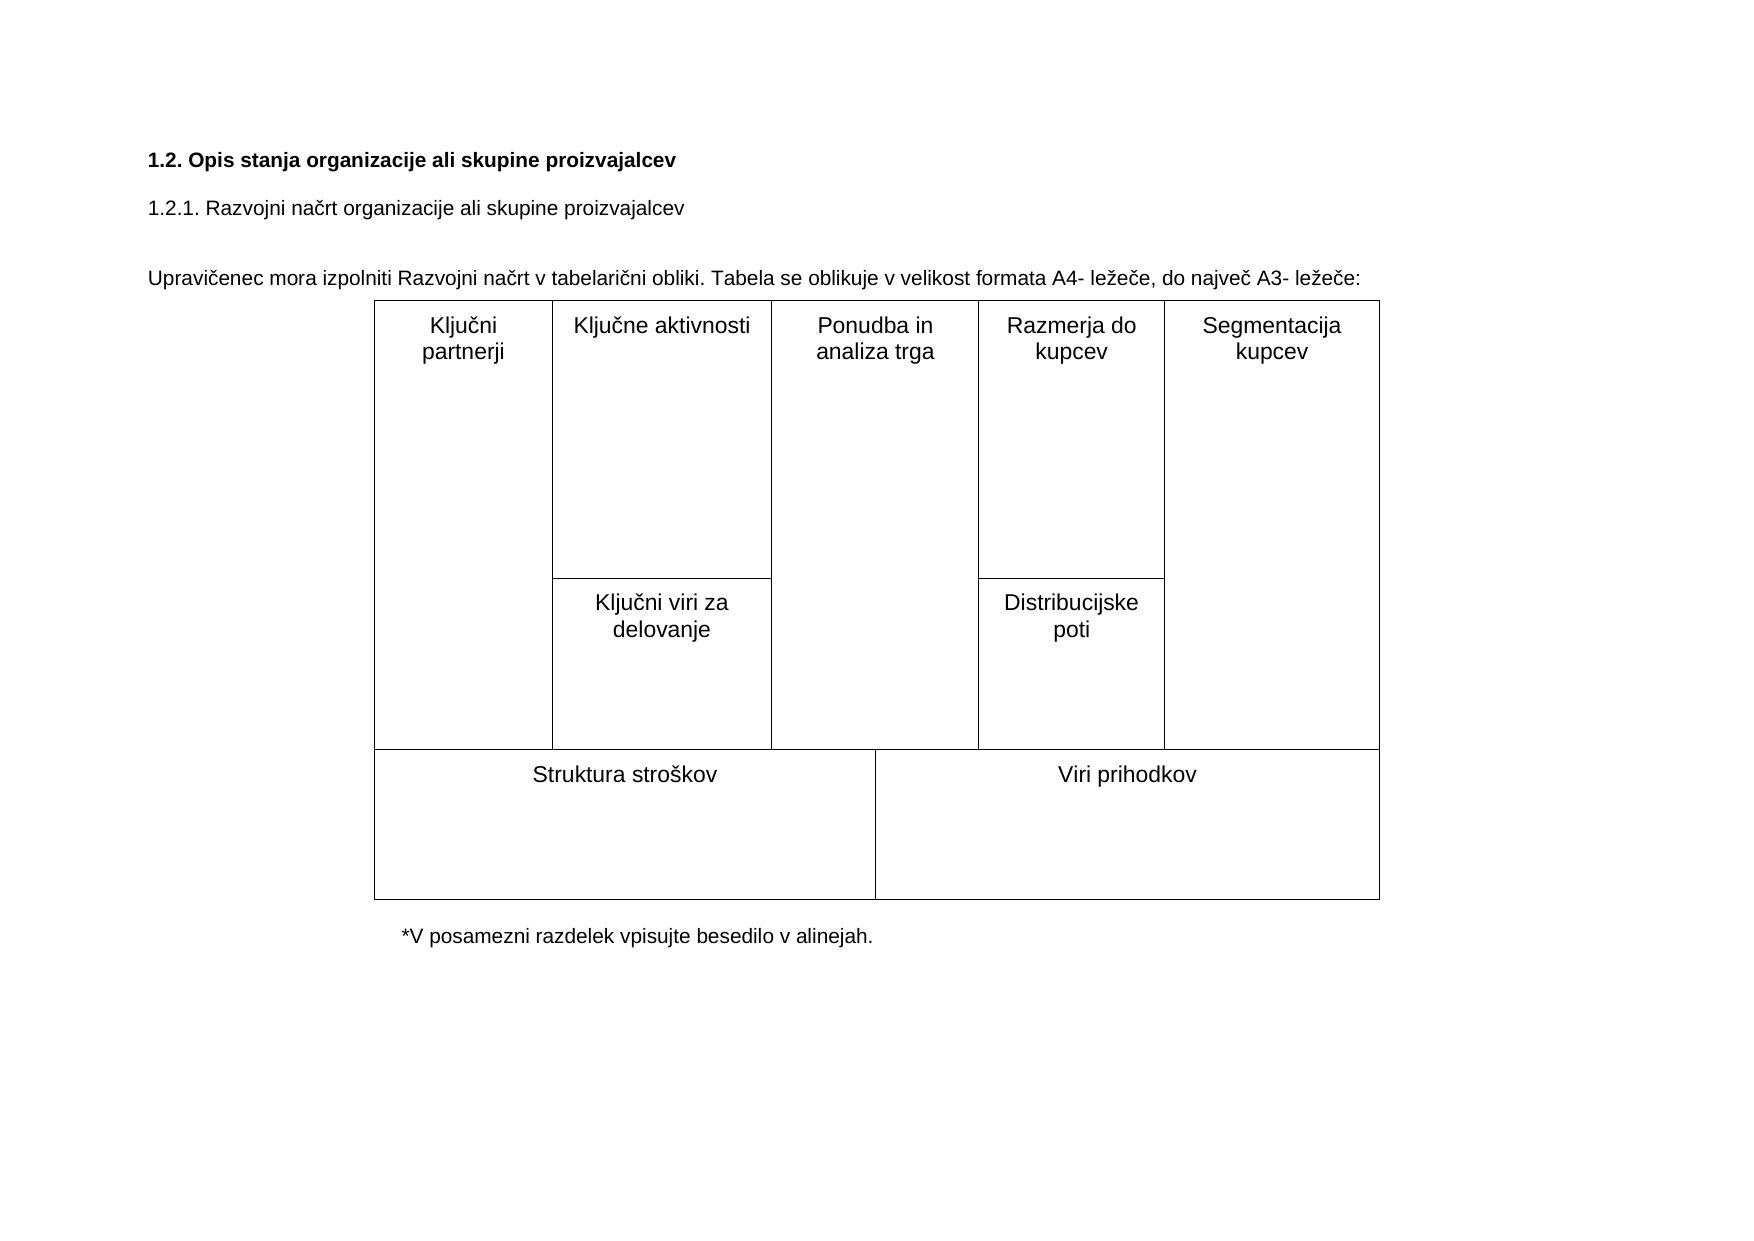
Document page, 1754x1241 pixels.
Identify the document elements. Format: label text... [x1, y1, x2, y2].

table_cell Struktura stroškov [375, 750, 875, 899]
text Upravičenec mora izpolniti Razvojni načrt v tabelarični obliki. Tabela se oblikuje v velikost formata A4- ležeče, do največ A3- ležeče: [148, 265, 1606, 289]
table_cell Distribucijske poti [979, 579, 1164, 749]
table_header Razmerja do kupcev [979, 301, 1164, 577]
text *V posamezni razdelek vpisujte besedilo v alinejah. [148, 924, 1606, 948]
table_header Ključni partnerji [375, 301, 552, 749]
table_header Ponudba in analiza trga [772, 301, 978, 749]
text 1.2.1. Razvojni načrt organizacije ali skupine proizvajalcev [148, 196, 1606, 220]
text 1.2. Opis stanja organizacije ali skupine proizvajalcev [148, 148, 1606, 172]
table_header Segmentacija kupcev [1165, 301, 1379, 749]
table_header Ključne aktivnosti [553, 301, 771, 577]
table_cell Viri prihodkov [876, 750, 1379, 899]
table_cell Ključni viri za delovanje [553, 579, 771, 749]
